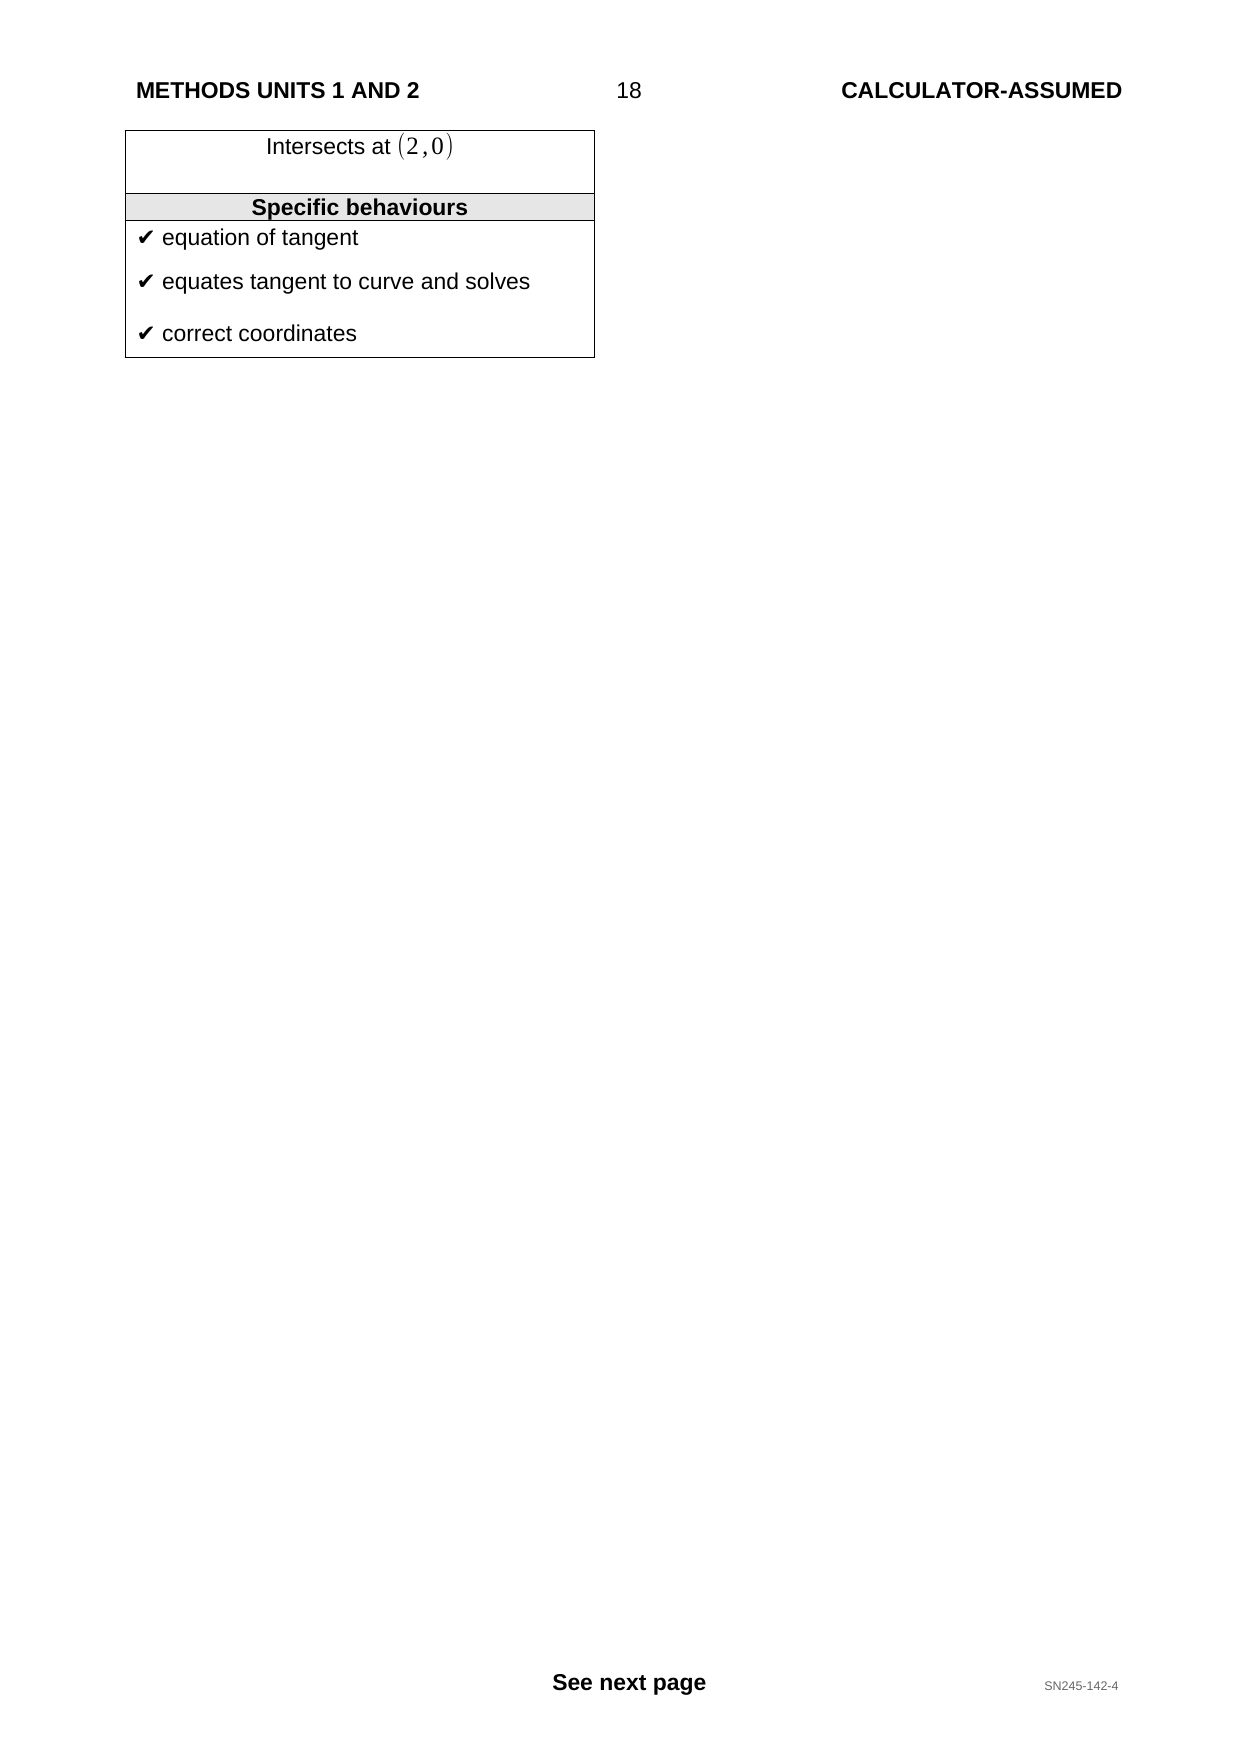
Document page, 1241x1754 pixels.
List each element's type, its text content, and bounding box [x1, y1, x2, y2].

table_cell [126, 131, 594, 192]
table_cell ✔ equation of tangent ✔ equates tangent to curve and solves ✔ correct coordinates [126, 221, 594, 357]
table_cell Specific behaviours [126, 194, 594, 220]
